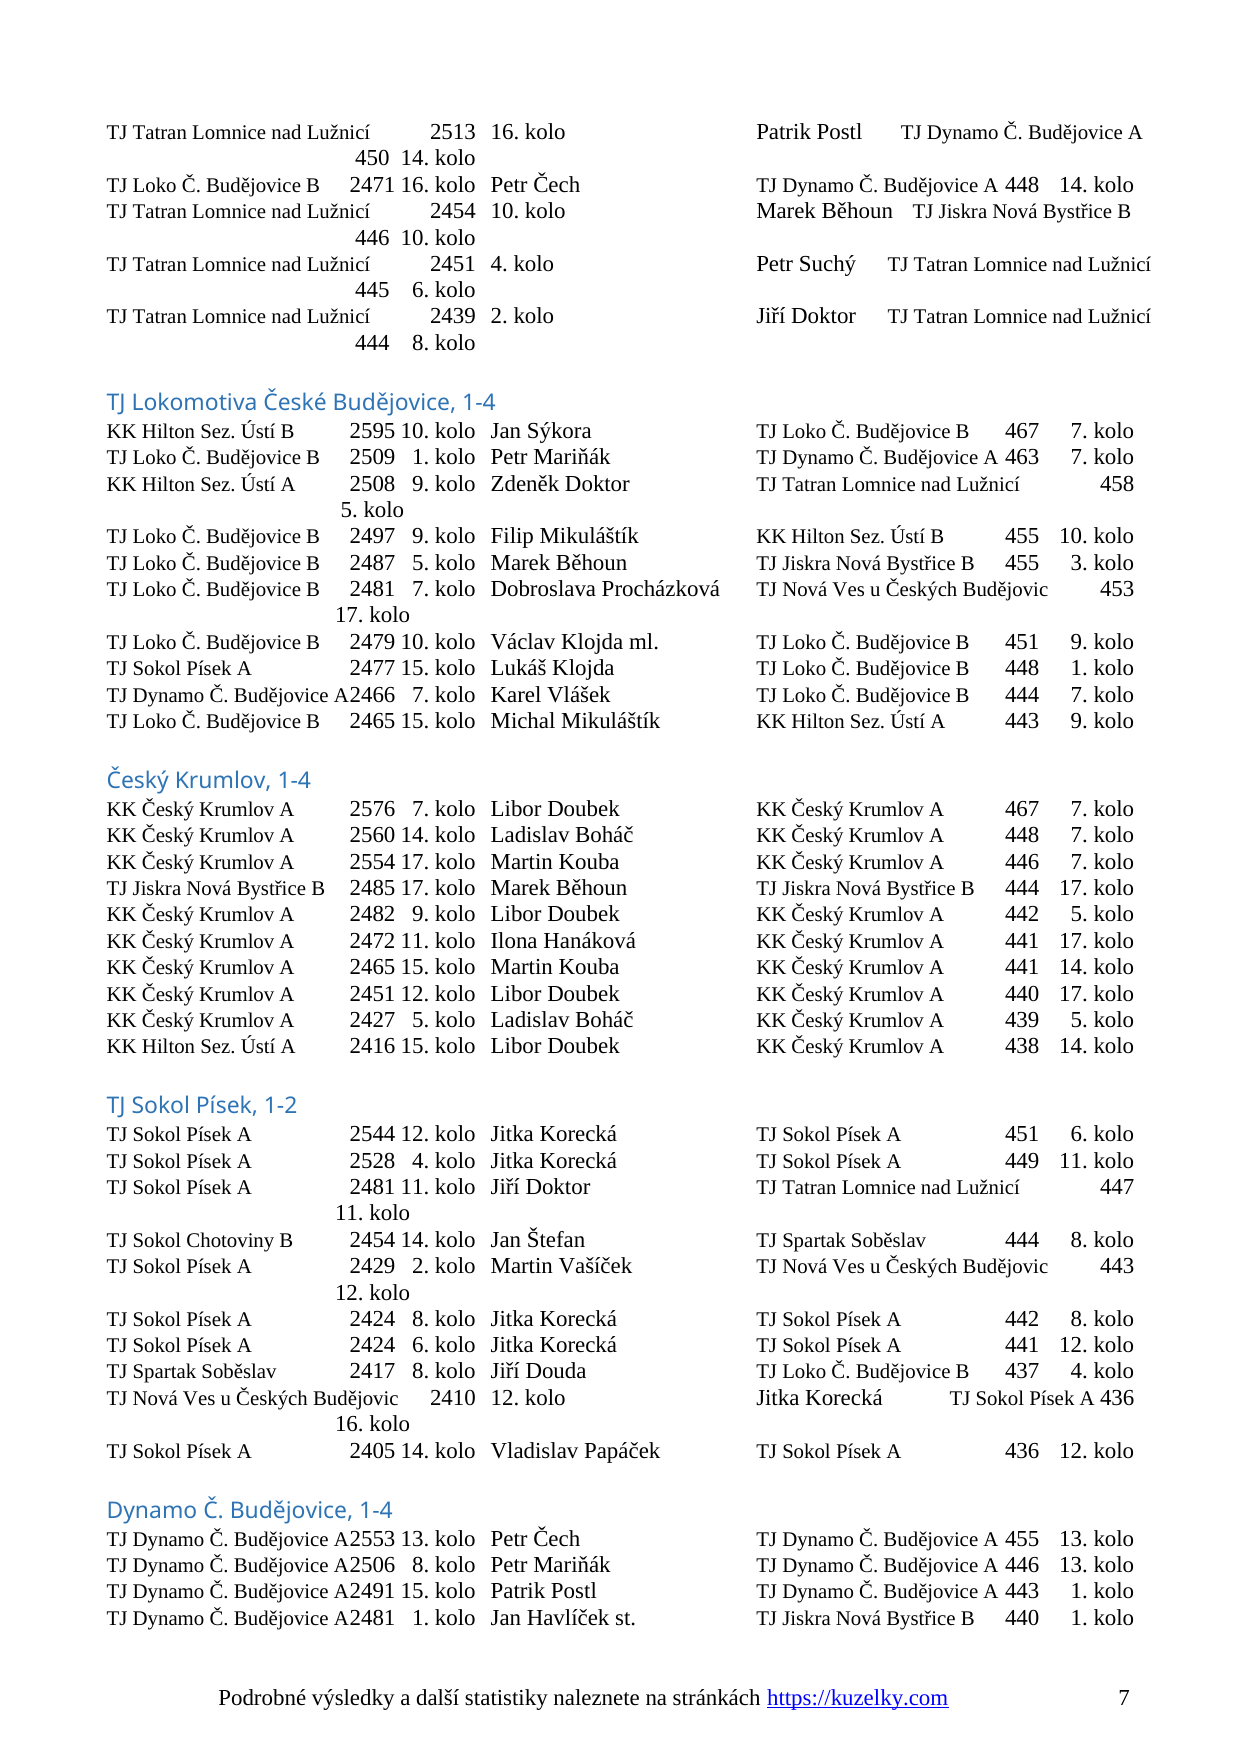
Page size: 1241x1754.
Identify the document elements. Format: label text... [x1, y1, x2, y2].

subtitle TJ Lokomotiva České Budějovice, 1-4 [106, 386, 1134, 417]
subtitle TJ Sokol Písek, 1-2 [106, 1089, 1134, 1120]
subtitle Dynamo Č. Budějovice, 1-4 [106, 1493, 1134, 1525]
text TJ Dynamo Č. Budějovice A 2481 1. kolo Jan Havlíček st. TJ Jiskra Nová Bystřice B 440 1. kolo [106, 1604, 1134, 1630]
text KK Český Krumlov A 2427 5. kolo Ladislav Boháč KK Český Krumlov A 439 5. kolo [106, 1006, 1134, 1032]
subtitle Český Krumlov, 1-4 [106, 764, 1134, 795]
text KK Český Krumlov A 2560 14. kolo Ladislav Boháč KK Český Krumlov A 448 7. kolo [106, 821, 1134, 848]
text TJ Loko Č. Budějovice B 2487 5. kolo Marek Běhoun TJ Jiskra Nová Bystřice B 455 3. kolo [106, 549, 1134, 575]
text TJ Loko Č. Budějovice B 2481 7. kolo Dobroslava Procházková TJ Nová Ves u Českých Budějovic 453 17. kolo [106, 575, 1134, 628]
text TJ Sokol Písek A 2477 15. kolo Lukáš Klojda TJ Loko Č. Budějovice B 448 1. kolo [106, 654, 1134, 681]
text TJ Sokol Písek A 2424 8. kolo Jitka Korecká TJ Sokol Písek A 442 8. kolo [106, 1305, 1134, 1331]
text TJ Sokol Písek A 2544 12. kolo Jitka Korecká TJ Sokol Písek A 451 6. kolo [106, 1120, 1134, 1147]
text TJ Tatran Lomnice nad Lužnicí 2451 4. kolo Petr Suchý TJ Tatran Lomnice nad Lužnicí 445 6. kolo [106, 250, 1134, 303]
text TJ Sokol Chotoviny B 2454 14. kolo Jan Štefan TJ Spartak Soběslav 444 8. kolo [106, 1226, 1134, 1252]
text KK Český Krumlov A 2482 9. kolo Libor Doubek KK Český Krumlov A 442 5. kolo [106, 901, 1134, 927]
text TJ Tatran Lomnice nad Lužnicí 2439 2. kolo Jiří Doktor TJ Tatran Lomnice nad Lužnicí 444 8. kolo [106, 303, 1134, 355]
text TJ Dynamo Č. Budějovice A 2506 8. kolo Petr Mariňák TJ Dynamo Č. Budějovice A 446 13. kolo [106, 1551, 1134, 1577]
text TJ Tatran Lomnice nad Lužnicí 2454 10. kolo Marek Běhoun TJ Jiskra Nová Bystřice B 446 10. kolo [106, 197, 1134, 250]
text KK Český Krumlov A 2472 11. kolo Ilona Hanáková KK Český Krumlov A 441 17. kolo [106, 927, 1134, 953]
text TJ Dynamo Č. Budějovice A 2553 13. kolo Petr Čech TJ Dynamo Č. Budějovice A 455 13. kolo [106, 1525, 1134, 1551]
text KK Hilton Sez. Ústí A 2508 9. kolo Zdeněk Doktor TJ Tatran Lomnice nad Lužnicí 458 5. kolo [106, 470, 1134, 522]
text KK Český Krumlov A 2554 17. kolo Martin Kouba KK Český Krumlov A 446 7. kolo [106, 848, 1134, 874]
text TJ Spartak Soběslav 2417 8. kolo Jiří Douda TJ Loko Č. Budějovice B 437 4. kolo [106, 1358, 1134, 1384]
text TJ Dynamo Č. Budějovice A 2466 7. kolo Karel Vlášek TJ Loko Č. Budějovice B 444 7. kolo [106, 681, 1134, 707]
text TJ Loko Č. Budějovice B 2497 9. kolo Filip Mikuláštík KK Hilton Sez. Ústí B 455 10. kolo [106, 522, 1134, 549]
text KK Český Krumlov A 2451 12. kolo Libor Doubek KK Český Krumlov A 440 17. kolo [106, 979, 1134, 1006]
text TJ Sokol Písek A 2528 4. kolo Jitka Korecká TJ Sokol Písek A 449 11. kolo [106, 1147, 1134, 1173]
text TJ Sokol Písek A 2429 2. kolo Martin Vašíček TJ Nová Ves u Českých Budějovic 443 12. kolo [106, 1252, 1134, 1305]
text TJ Loko Č. Budějovice B 2479 10. kolo Václav Klojda ml. TJ Loko Č. Budějovice B 451 9. kolo [106, 628, 1134, 654]
text TJ Sokol Písek A 2405 14. kolo Vladislav Papáček TJ Sokol Písek A 436 12. kolo [106, 1437, 1134, 1463]
text TJ Tatran Lomnice nad Lužnicí 2513 16. kolo Patrik Postl TJ Dynamo Č. Budějovice A 450 14. kolo [106, 118, 1134, 171]
text TJ Nová Ves u Českých Budějovic 2410 12. kolo Jitka Korecká TJ Sokol Písek A 436 16. kolo [106, 1384, 1134, 1437]
text TJ Sokol Písek A 2481 11. kolo Jiří Doktor TJ Tatran Lomnice nad Lužnicí 447 11. kolo [106, 1173, 1134, 1226]
text KK Český Krumlov A 2465 15. kolo Martin Kouba KK Český Krumlov A 441 14. kolo [106, 953, 1134, 979]
text TJ Loko Č. Budějovice B 2471 16. kolo Petr Čech TJ Dynamo Č. Budějovice A 448 14. kolo [106, 171, 1134, 197]
text TJ Loko Č. Budějovice B 2509 1. kolo Petr Mariňák TJ Dynamo Č. Budějovice A 463 7. kolo [106, 443, 1134, 470]
text TJ Sokol Písek A 2424 6. kolo Jitka Korecká TJ Sokol Písek A 441 12. kolo [106, 1331, 1134, 1358]
text TJ Loko Č. Budějovice B 2465 15. kolo Michal Mikuláštík KK Hilton Sez. Ústí A 443 9. kolo [106, 707, 1134, 733]
text KK Hilton Sez. Ústí A 2416 15. kolo Libor Doubek KK Český Krumlov A 438 14. kolo [106, 1032, 1134, 1059]
text KK Hilton Sez. Ústí B 2595 10. kolo Jan Sýkora TJ Loko Č. Budějovice B 467 7. kolo [106, 417, 1134, 443]
text TJ Dynamo Č. Budějovice A 2491 15. kolo Patrik Postl TJ Dynamo Č. Budějovice A 443 1. kolo [106, 1577, 1134, 1604]
text KK Český Krumlov A 2576 7. kolo Libor Doubek KK Český Krumlov A 467 7. kolo [106, 795, 1134, 821]
text TJ Jiskra Nová Bystřice B 2485 17. kolo Marek Běhoun TJ Jiskra Nová Bystřice B 444 17. kolo [106, 874, 1134, 901]
